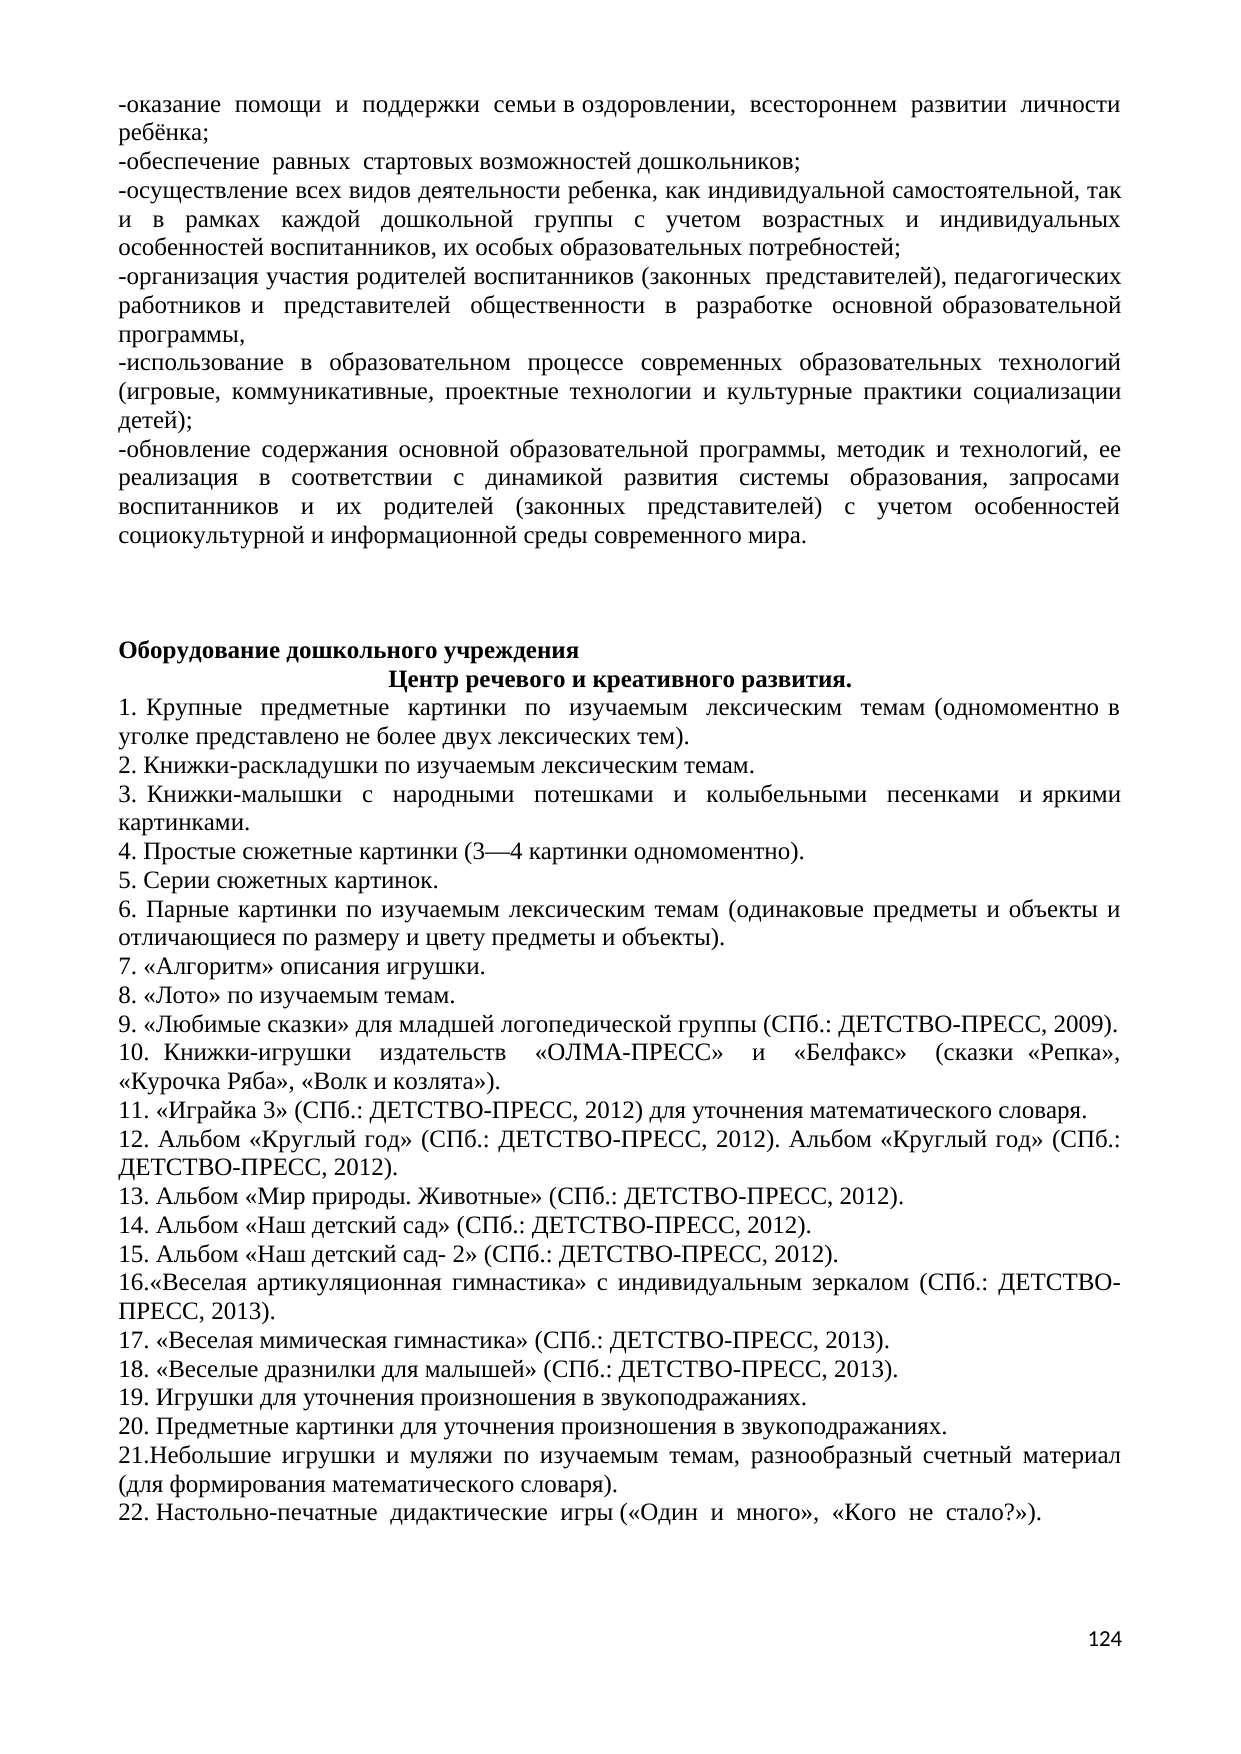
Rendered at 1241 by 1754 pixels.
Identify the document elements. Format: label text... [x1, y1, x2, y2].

text Центр речевого и креативного развития. [118, 664, 1122, 692]
text -осуществление всех видов деятельности ребенка, как индивидуальной самостоятельной, так и в рамках каждой дошкольной группы с учетом возрастных и индивидуальных особенностей воспитанников, их особых образовательных потребностей; [118, 175, 1122, 261]
text 13. Альбом «Мир природы. Животные» (СПб.: ДЕТСТВО-ПРЕСС, 2012). [118, 1181, 1122, 1210]
text 8. «Лото» по изучаемым темам. [118, 980, 1122, 1009]
text 6. Парные картинки по изучаемым лексическим темам (одинаковые предметы и объекты и отличающиеся по размеру и цвету предметы и объекты). [118, 894, 1122, 951]
text 19. Игрушки для уточнения произношения в звукоподражаниях. [118, 1382, 1122, 1411]
text 17. «Веселая мимическая гимнастика» (СПб.: ДЕТСТВО-ПРЕСС, 2013). [118, 1325, 1122, 1354]
text 10. Книжки-игрушки издательств «ОЛМА-ПРЕСС» и «Белфакс» (сказки «Репка», «Курочка Ряба», «Волк и козлята»). [118, 1037, 1122, 1095]
text 22. Настольно-печатные дидактические игры («Один и много», «Кого не стало?»). [118, 1497, 1122, 1526]
text 12. Альбом «Круглый год» (СПб.: ДЕТСТВО-ПРЕСС, 2012). Альбом «Круглый год» (СПб.: ДЕТСТВО-ПРЕСС, 2012). [118, 1124, 1122, 1181]
text -оказание помощи и поддержки семьи в оздоровлении, всестороннем развитии личности ребёнка; [118, 89, 1122, 146]
text 21.Небольшие игрушки и муляжи по изучаемым темам, разнообразный счетный материал (для формирования математического словаря). [118, 1440, 1122, 1497]
text 5. Cерии сюжетных картинок. [118, 865, 1122, 894]
text -обновление содержания основной образовательной программы, методик и технологий, ее реализация в соответствии с динамикой развития системы образования, запросами воспитанников и их родителей (законных представителей) с учетом особенностей социокультурной и информационной среды современного мира. [118, 434, 1122, 549]
text 4. Простые сюжетные картинки (3—4 картинки одномоментно). [118, 836, 1122, 865]
text 11. «Играйка 3» (СПб.: ДЕТСТВО-ПРЕСС, 2012) для уточнения математического словаря. [118, 1095, 1122, 1124]
text -обеспечение равных стартовых возможностей дошкольников; [118, 146, 1122, 175]
text 18. «Веселые дразнилки для малышей» (СПб.: ДЕТСТВО-ПРЕСС, 2013). [118, 1354, 1122, 1382]
text 14. Альбом «Наш детский сад» (СПб.: ДЕТСТВО-ПРЕСС, 2012). [118, 1210, 1122, 1239]
text -использование в образовательном процессе современных образовательных технологий (игровые, коммуникативные, проектные технологии и культурные практики социализации детей); [118, 347, 1122, 434]
text 16.«Веселая артикуляционная гимнастика» с индивидуальным зеркалом (СПб.: ДЕТСТВО-ПРЕСС, 2013). [118, 1267, 1122, 1325]
text 7. «Алгоритм» описания игрушки. [118, 951, 1122, 980]
text Оборудование дошкольного учреждения [118, 635, 1122, 664]
text 1. Крупные предметные картинки по изучаемым лексическим темам (одномоментно в уголке представлено не более двух лексических тем). [118, 692, 1122, 750]
text -организация участия родителей воспитанников (законных представителей), педагогических работников и представителей общественности в разработке основной образовательной программы, [118, 261, 1122, 347]
text 3. Книжки-малышки с народными потешками и колыбельными песенками и яркими картинками. [118, 779, 1122, 836]
text 15. Альбом «Наш детский сад- 2» (СПб.: ДЕТСТВО-ПРЕСС, 2012). [118, 1239, 1122, 1267]
text 20. Предметные картинки для уточнения произношения в звукоподражаниях. [118, 1411, 1122, 1440]
text 9. «Любимые сказки» для младшей логопедической группы (СПб.: ДЕТСТВО-ПРЕСС, 2009). [118, 1009, 1122, 1037]
text 2. Книжки-раскладушки по изучаемым лексическим темам. [118, 750, 1122, 779]
